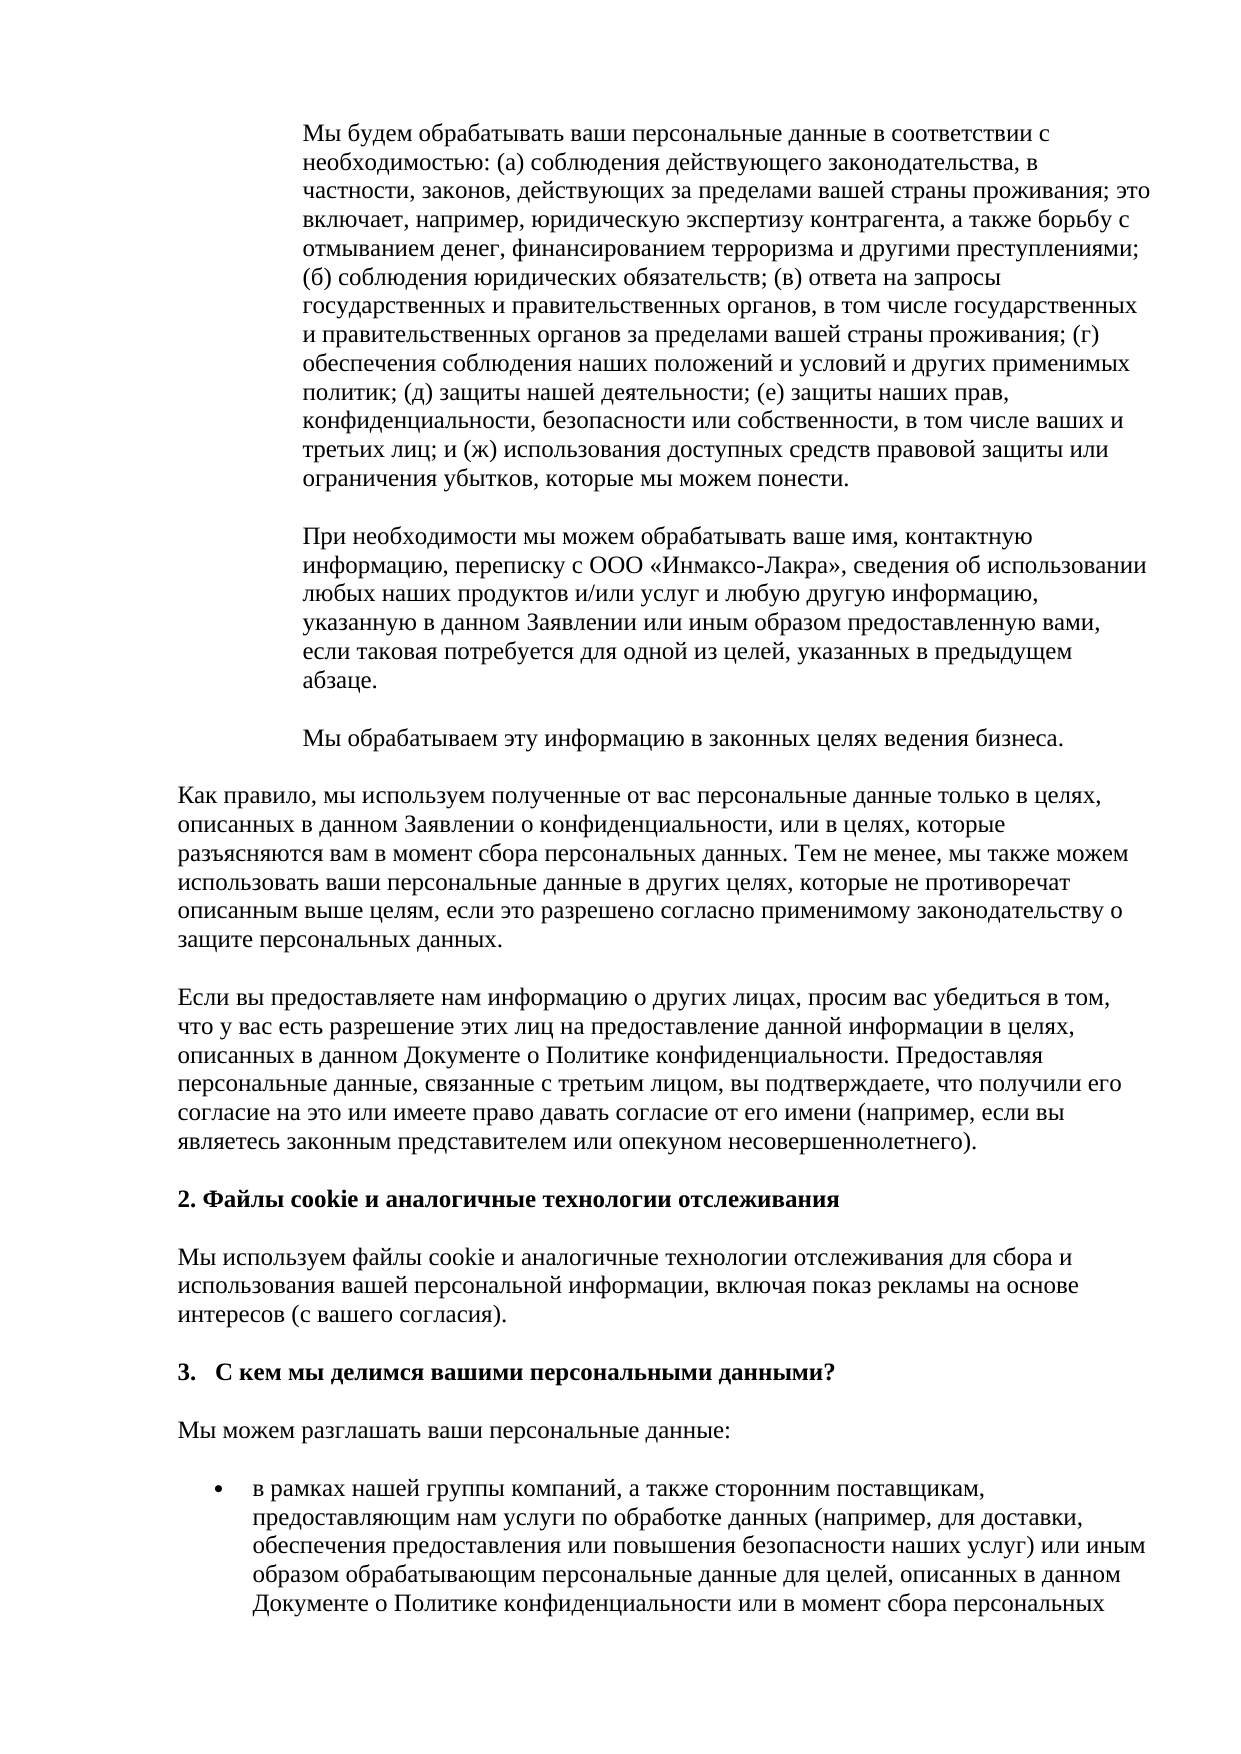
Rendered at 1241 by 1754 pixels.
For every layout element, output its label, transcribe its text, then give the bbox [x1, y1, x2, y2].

text Мы обрабатываем эту информацию в законных целях ведения бизнеса. [302, 723, 1152, 751]
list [215, 1473, 1152, 1617]
text 3. С кем мы делимся вашими персональными данными? [177, 1357, 1152, 1386]
text При необходимости мы можем обрабатывать ваше имя, контактную информацию, переписку с ООО «Инмаксо-Лакра», сведения об использовании любых наших продуктов и/или услуг и любую другую информацию, указанную в данном Заявлении или иным образом предоставленную вами, если таковая потребуется для одной из целей, указанных в предыдущем абзаце. [302, 521, 1152, 693]
text Мы будем обрабатывать ваши персональные данные в соответствии с необходимостью: (а) соблюдения действующего законодательства, в частности, законов, действующих за пределами вашей страны проживания; это включает, например, юридическую экспертизу контрагента, а также борьбу с отмыванием денег, финансированием терроризма и другими преступлениями; (б) соблюдения юридических обязательств; (в) ответа на запросы государственных и правительственных органов, в том числе государственных и правительственных органов за пределами вашей страны проживания; (г) обеспечения соблюдения наших положений и условий и других применимых политик; (д) защиты нашей деятельности; (е) защиты наших прав, конфиденциальности, безопасности или собственности, в том числе ваших и третьих лиц; и (ж) использования доступных средств правовой защиты или ограничения убытков, которые мы можем понести. [302, 118, 1152, 492]
text Если вы предоставляете нам информацию о других лицах, просим вас убедиться в том, что у вас есть разрешение этих лиц на предоставление данной информации в целях, описанных в данном Документе о Политике конфиденциальности. Предоставляя персональные данные, связанные с третьим лицом, вы подтверждаете, что получили его согласие на это или имеете право давать согласие от его имени (например, если вы являетесь законным представителем или опекуном несовершеннолетнего). [177, 982, 1152, 1155]
text 2. Файлы cookie и аналогичные технологии отслеживания [177, 1184, 1152, 1213]
text Мы можем разглашать ваши персональные данные: [177, 1415, 1152, 1444]
text Как правило, мы используем полученные от вас персональные данные только в целях, описанных в данном Заявлении о конфиденциальности, или в целях, которые разъясняются вам в момент сбора персональных данных. Тем не менее, мы также можем использовать ваши персональные данные в других целях, которые не противоречат описанным выше целям, если это разрешено согласно применимому законодательству о защите персональных данных. [177, 781, 1152, 953]
text Мы используем файлы cookie и аналогичные технологии отслеживания для сбора и использования вашей персональной информации, включая показ рекламы на основе интересов (с вашего согласия). [177, 1242, 1152, 1328]
